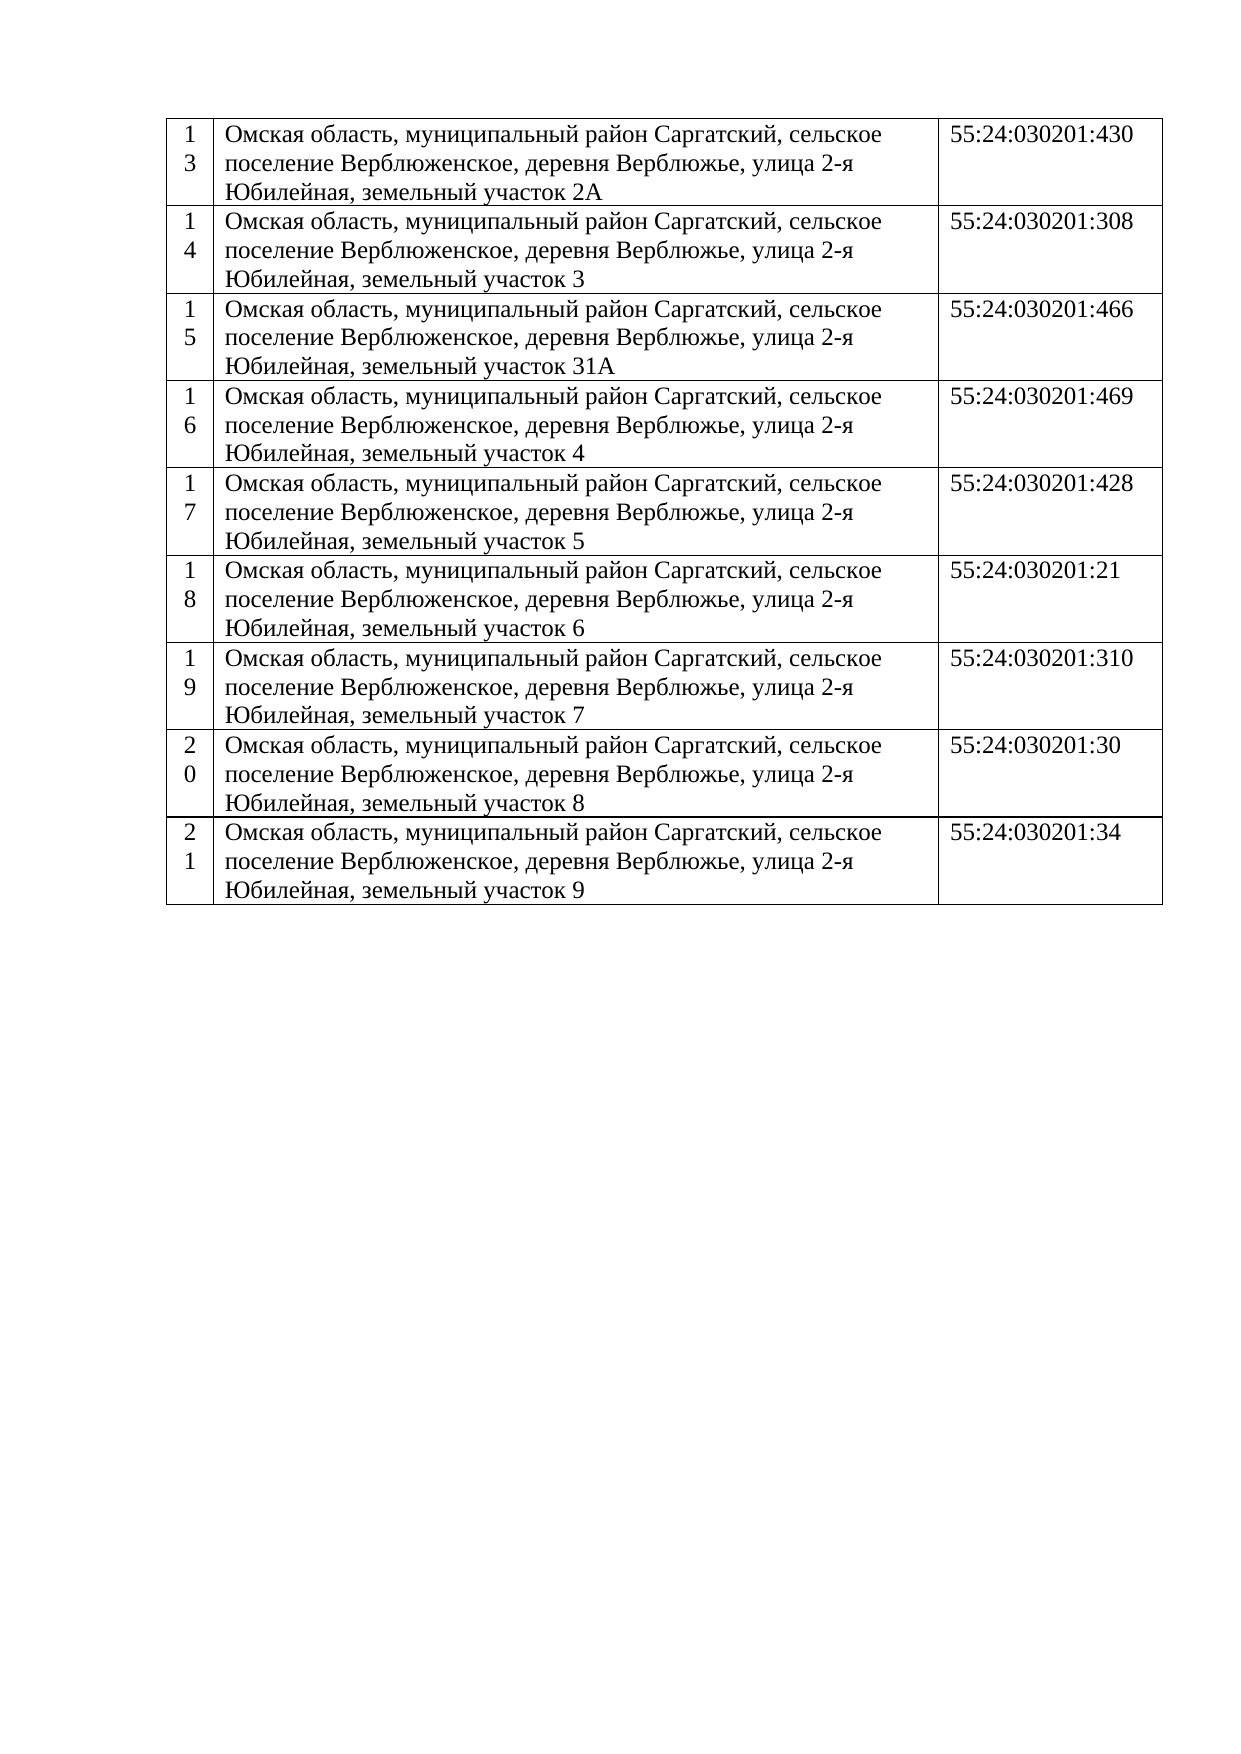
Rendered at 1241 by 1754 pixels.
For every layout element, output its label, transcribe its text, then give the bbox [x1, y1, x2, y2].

table_cell Омская область, муниципальный район Саргатский, сельское поселение Верблюженское, деревня Верблюжье, улица 2-я Юбилейная, земельный участок 9 [214, 818, 938, 904]
table_cell Омская область, муниципальный район Саргатский, сельское поселение Верблюженское, деревня Верблюжье, улица 2-я Юбилейная, земельный участок 3 [214, 206, 938, 293]
table_cell 17 [167, 468, 213, 554]
table_cell 55:24:030201:430 [939, 119, 1162, 205]
table_cell Омская область, муниципальный район Саргатский, сельское поселение Верблюженское, деревня Верблюжье, улица 2-я Юбилейная, земельный участок 8 [214, 730, 938, 816]
table_cell 21 [167, 818, 213, 904]
table_cell 20 [167, 730, 213, 816]
table_cell 13 [167, 119, 213, 205]
table_cell 55:24:030201:310 [939, 643, 1162, 729]
table_cell 55:24:030201:428 [939, 468, 1162, 554]
table_cell 18 [167, 556, 213, 642]
table_cell 55:24:030201:308 [939, 206, 1162, 293]
table_cell Омская область, муниципальный район Саргатский, сельское поселение Верблюженское, деревня Верблюжье, улица 2-я Юбилейная, земельный участок 5 [214, 468, 938, 554]
table_cell 16 [167, 381, 213, 467]
table_cell 19 [167, 643, 213, 729]
table_cell 15 [167, 294, 213, 380]
table_cell 55:24:030201:30 [939, 730, 1162, 816]
table_cell Омская область, муниципальный район Саргатский, сельское поселение Верблюженское, деревня Верблюжье, улица 2-я Юбилейная, земельный участок 4 [214, 381, 938, 467]
table_cell 55:24:030201:469 [939, 381, 1162, 467]
table_cell 55:24:030201:21 [939, 556, 1162, 642]
table_cell 55:24:030201:466 [939, 294, 1162, 380]
table_cell Омская область, муниципальный район Саргатский, сельское поселение Верблюженское, деревня Верблюжье, улица 2-я Юбилейная, земельный участок 2А [214, 119, 938, 205]
table_cell 55:24:030201:34 [939, 818, 1162, 904]
table_cell Омская область, муниципальный район Саргатский, сельское поселение Верблюженское, деревня Верблюжье, улица 2-я Юбилейная, земельный участок 6 [214, 556, 938, 642]
table_cell 14 [167, 206, 213, 293]
table_cell Омская область, муниципальный район Саргатский, сельское поселение Верблюженское, деревня Верблюжье, улица 2-я Юбилейная, земельный участок 31А [214, 294, 938, 380]
table_cell Омская область, муниципальный район Саргатский, сельское поселение Верблюженское, деревня Верблюжье, улица 2-я Юбилейная, земельный участок 7 [214, 643, 938, 729]
